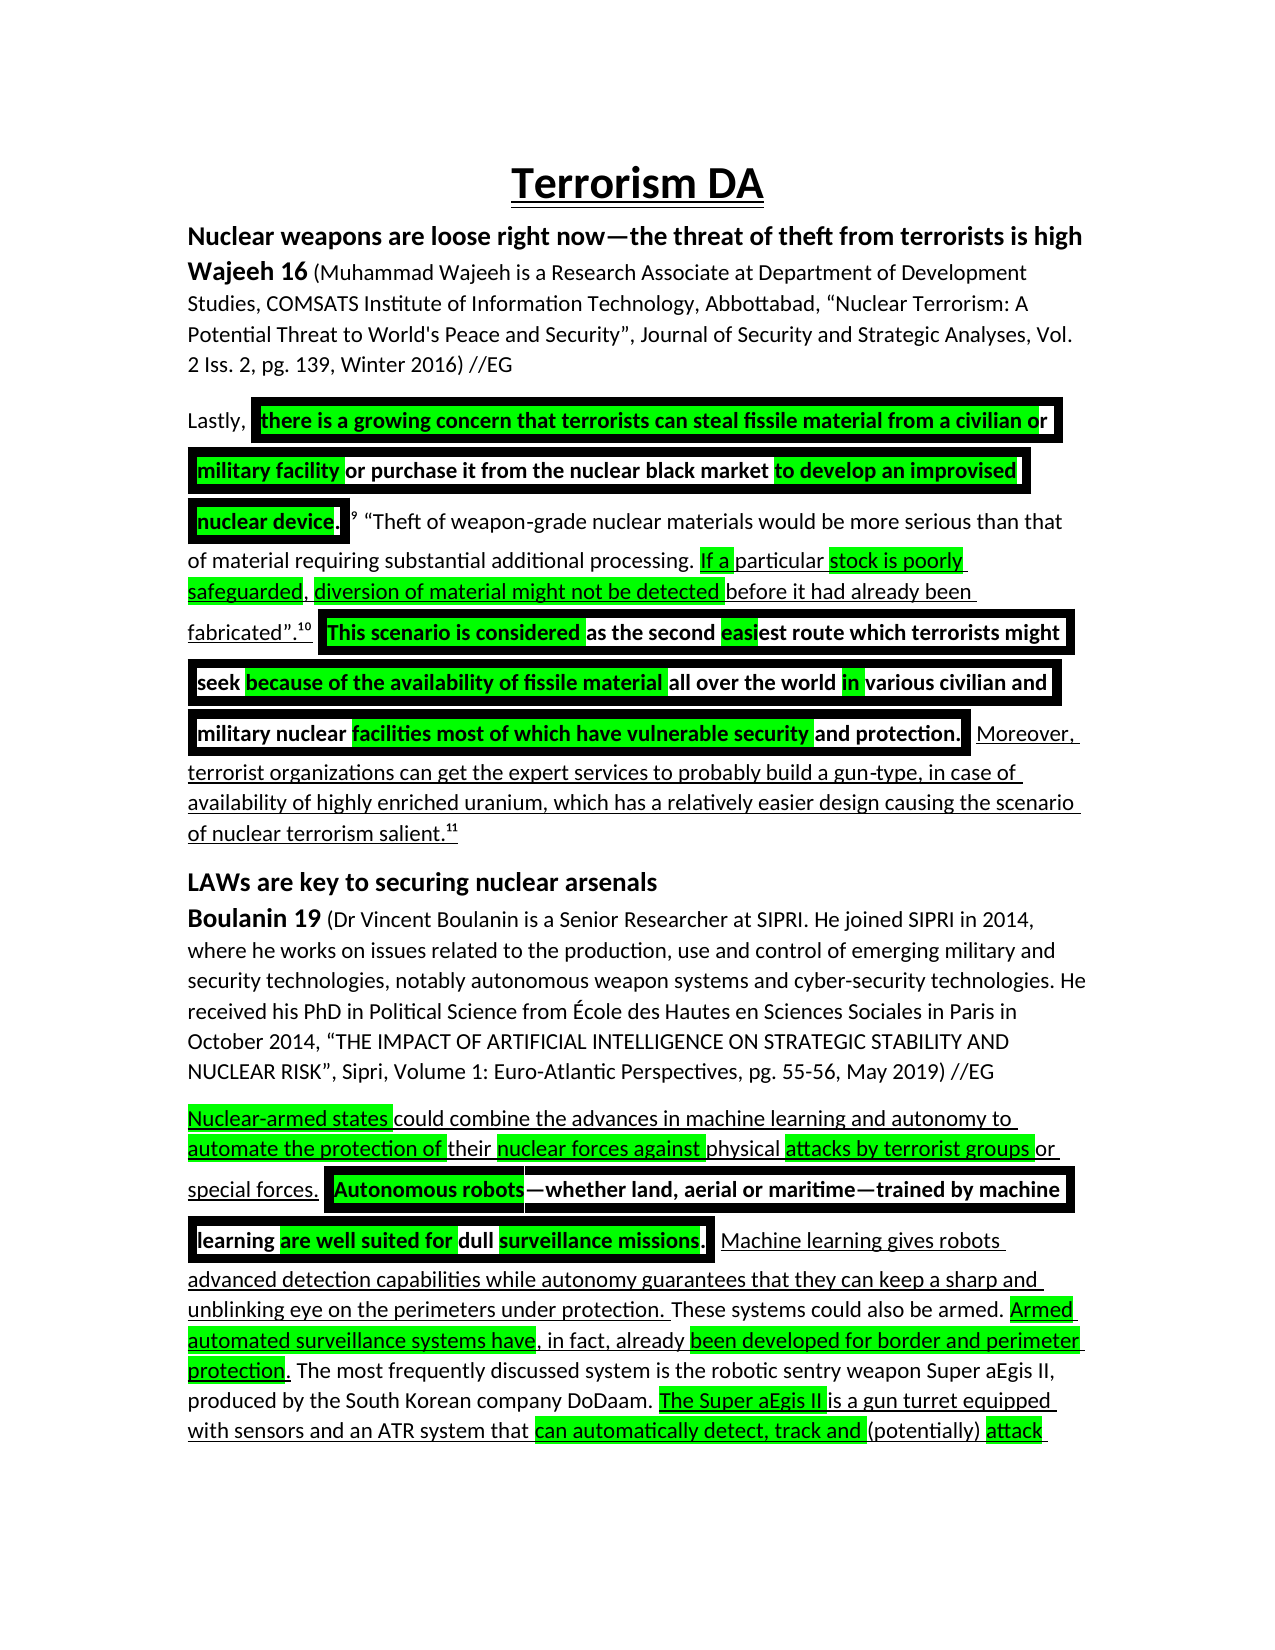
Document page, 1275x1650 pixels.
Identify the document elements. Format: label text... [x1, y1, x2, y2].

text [187, 1104, 1087, 1444]
subtitle LAWs are key to securing nuclear arsenals [187, 866, 1087, 898]
subtitle Terrorism DA [187, 154, 1087, 210]
subtitle Nuclear weapons are loose right now—the threat of theft from terrorists is high [187, 219, 1087, 252]
text Lastly, there is a growing concern that terrorists can steal fissile material from a civilian or military facility or purchase it from the nuclear black market to develop an improvised nuclear device.⁹ “Theft of weapon‐grade nuclear materials would be more serious than that of material requiring substantial additional processing. If a particular stock is poorly safeguarded, diversion of material might not be detected before it had already been fabricated”.¹⁰ This scenario is considered as the second easiest route which terrorists might seek because of the availability of fissile material all over the world in various civilian and military nuclear facilities most of which have vulnerable security and protection. Moreover, terrorist organizations can get the expert services to probably build a gun‐type, in case of availability of highly enriched uranium, which has a relatively easier design causing the scenario of nuclear terrorism salient.¹¹ [187, 397, 1087, 847]
text Boulanin 19 (Dr Vincent Boulanin is a Senior Researcher at SIPRI. He joined SIPRI in 2014, where he works on issues related to the production, use and control of emerging military and security technologies, notably autonomous weapon systems and cyber-security technologies. He received his PhD in Political Science from École des Hautes en Sciences Sociales in Paris in October 2014, “THE IMPACT OF ARTIFICIAL INTELLIGENCE ON STRATEGIC STABILITY AND NUCLEAR RISK”, Sipri, Volume 1: Euro-Atlantic Perspectives, pg. 55-56, May 2019) //EG [187, 901, 1087, 1085]
text Wajeeh 16 (Muhammad Wajeeh is a Research Associate at Department of Development Studies, COMSATS Institute of Information Technology, Abbottabad, “Nuclear Terrorism: A Potential Threat to World's Peace and Security”, Journal of Security and Strategic Analyses, Vol. 2 Iss. 2, pg. 139, Winter 2016) //EG [187, 254, 1087, 378]
